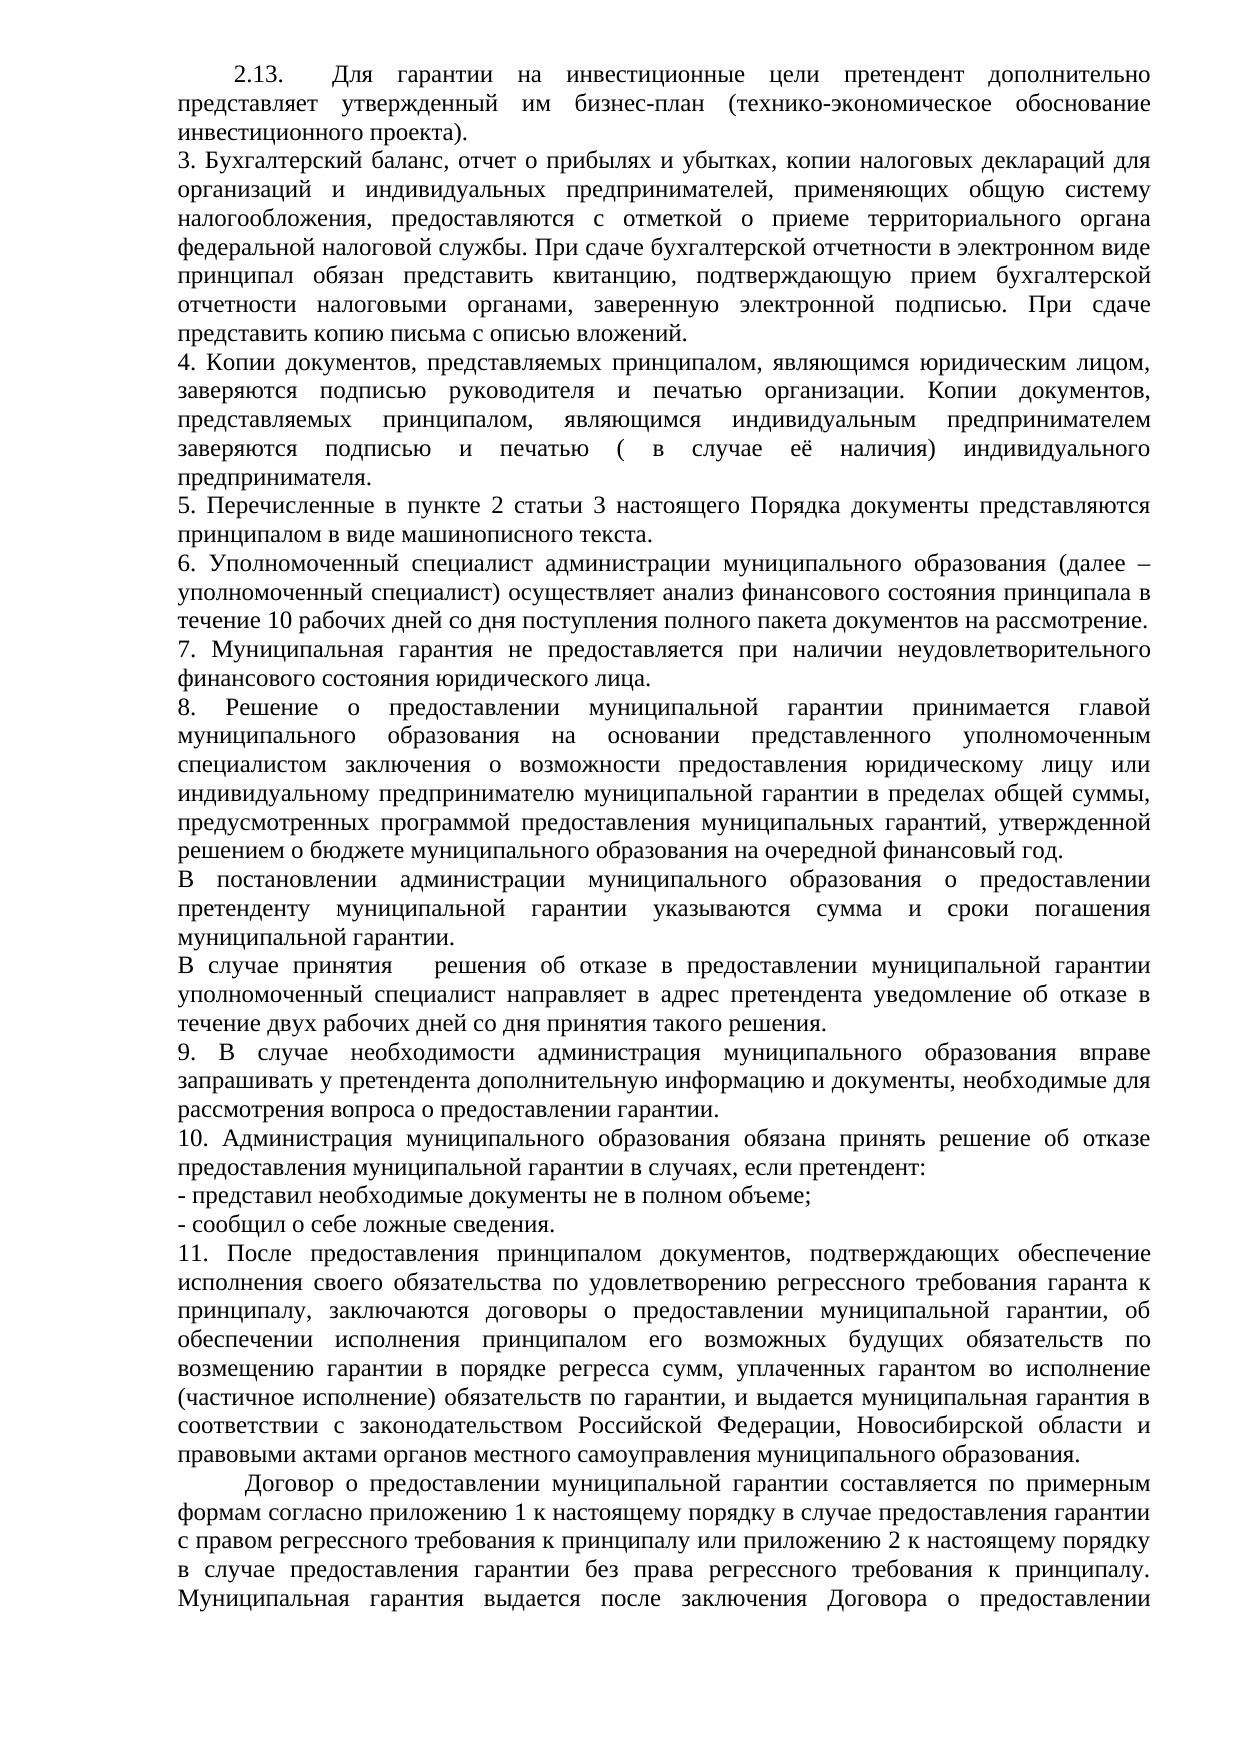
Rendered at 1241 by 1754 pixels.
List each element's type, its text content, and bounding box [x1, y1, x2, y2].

text - представил необходимые документы не в полном объеме; [177, 1180, 1152, 1209]
text 9. В случае необходимости администрация муниципального образования вправе запрашивать у претендента дополнительную информацию и документы, необходимые для рассмотрения вопроса о предоставлении гарантии. [177, 1037, 1152, 1123]
text 3. Бухгалтерский баланс, отчет о прибылях и убытках, копии налоговых деклараций для организаций и индивидуальных предпринимателей, применяющих общую систему налогообложения, предоставляются с отметкой о приеме территориального органа федеральной налоговой службы. При сдаче бухгалтерской отчетности в электронном виде принципал обязан представить квитанцию, подтверждающую прием бухгалтерской отчетности налоговыми органами, заверенную электронной подписью. При сдаче представить копию письма с описью вложений. [177, 145, 1152, 347]
text - сообщил о себе ложные сведения. [177, 1209, 1152, 1238]
text 7. Муниципальная гарантия не предоставляется при наличии неудовлетворительного финансового состояния юридического лица. [177, 634, 1152, 692]
text 10. Администрация муниципального образования обязана принять решение об отказе предоставления муниципальной гарантии в случаях, если претендент: [177, 1123, 1152, 1180]
text 6. Уполномоченный специалист администрации муниципального образования (далее – уполномоченный специалист) осуществляет анализ финансового состояния принципала в течение 10 рабочих дней со дня поступления полного пакета документов на рассмотрение. [177, 548, 1152, 634]
text 2.13. Для гарантии на инвестиционные цели претендент дополнительно представляет утвержденный им бизнес-план (технико-экономическое обоснование инвестиционного проекта). [177, 59, 1152, 145]
text 4. Копии документов, представляемых принципалом, являющимся юридическим лицом, заверяются подписью руководителя и печатью организации. Копии документов, представляемых принципалом, являющимся индивидуальным предпринимателем заверяются подписью и печатью ( в случае её наличия) индивидуального предпринимателя. [177, 347, 1152, 490]
text 11. После предоставления принципалом документов, подтверждающих обеспечение исполнения своего обязательства по удовлетворению регрессного требования гаранта к принципалу, заключаются договоры о предоставлении муниципальной гарантии, об обеспечении исполнения принципалом его возможных будущих обязательств по возмещению гарантии в порядке регресса сумм, уплаченных гарантом во исполнение (частичное исполнение) обязательств по гарантии, и выдается муниципальная гарантия в соответствии с законодательством Российской Федерации, Новосибирской области и правовыми актами органов местного самоуправления муниципального образования. [177, 1238, 1152, 1468]
text В случае принятия решения об отказе в предоставлении муниципальной гарантии уполномоченный специалист направляет в адрес претендента уведомление об отказе в течение двух рабочих дней со дня принятия такого решения. [177, 950, 1152, 1037]
text В постановлении администрации муниципального образования о предоставлении претенденту муниципальной гарантии указываются сумма и сроки погашения муниципальной гарантии. [177, 864, 1152, 950]
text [177, 1468, 1152, 1612]
text 5. Перечисленные в пункте 2 статьи 3 настоящего Порядка документы представляются принципалом в виде машинописного текста. [177, 490, 1152, 548]
text 8. Решение о предоставлении муниципальной гарантии принимается главой муниципального образования на основании представленного уполномоченным специалистом заключения о возможности предоставления юридическому лицу или индивидуальному предпринимателю муниципальной гарантии в пределах общей суммы, предусмотренных программой предоставления муниципальных гарантий, утвержденной решением о бюджете муниципального образования на очередной финансовый год. [177, 692, 1152, 864]
